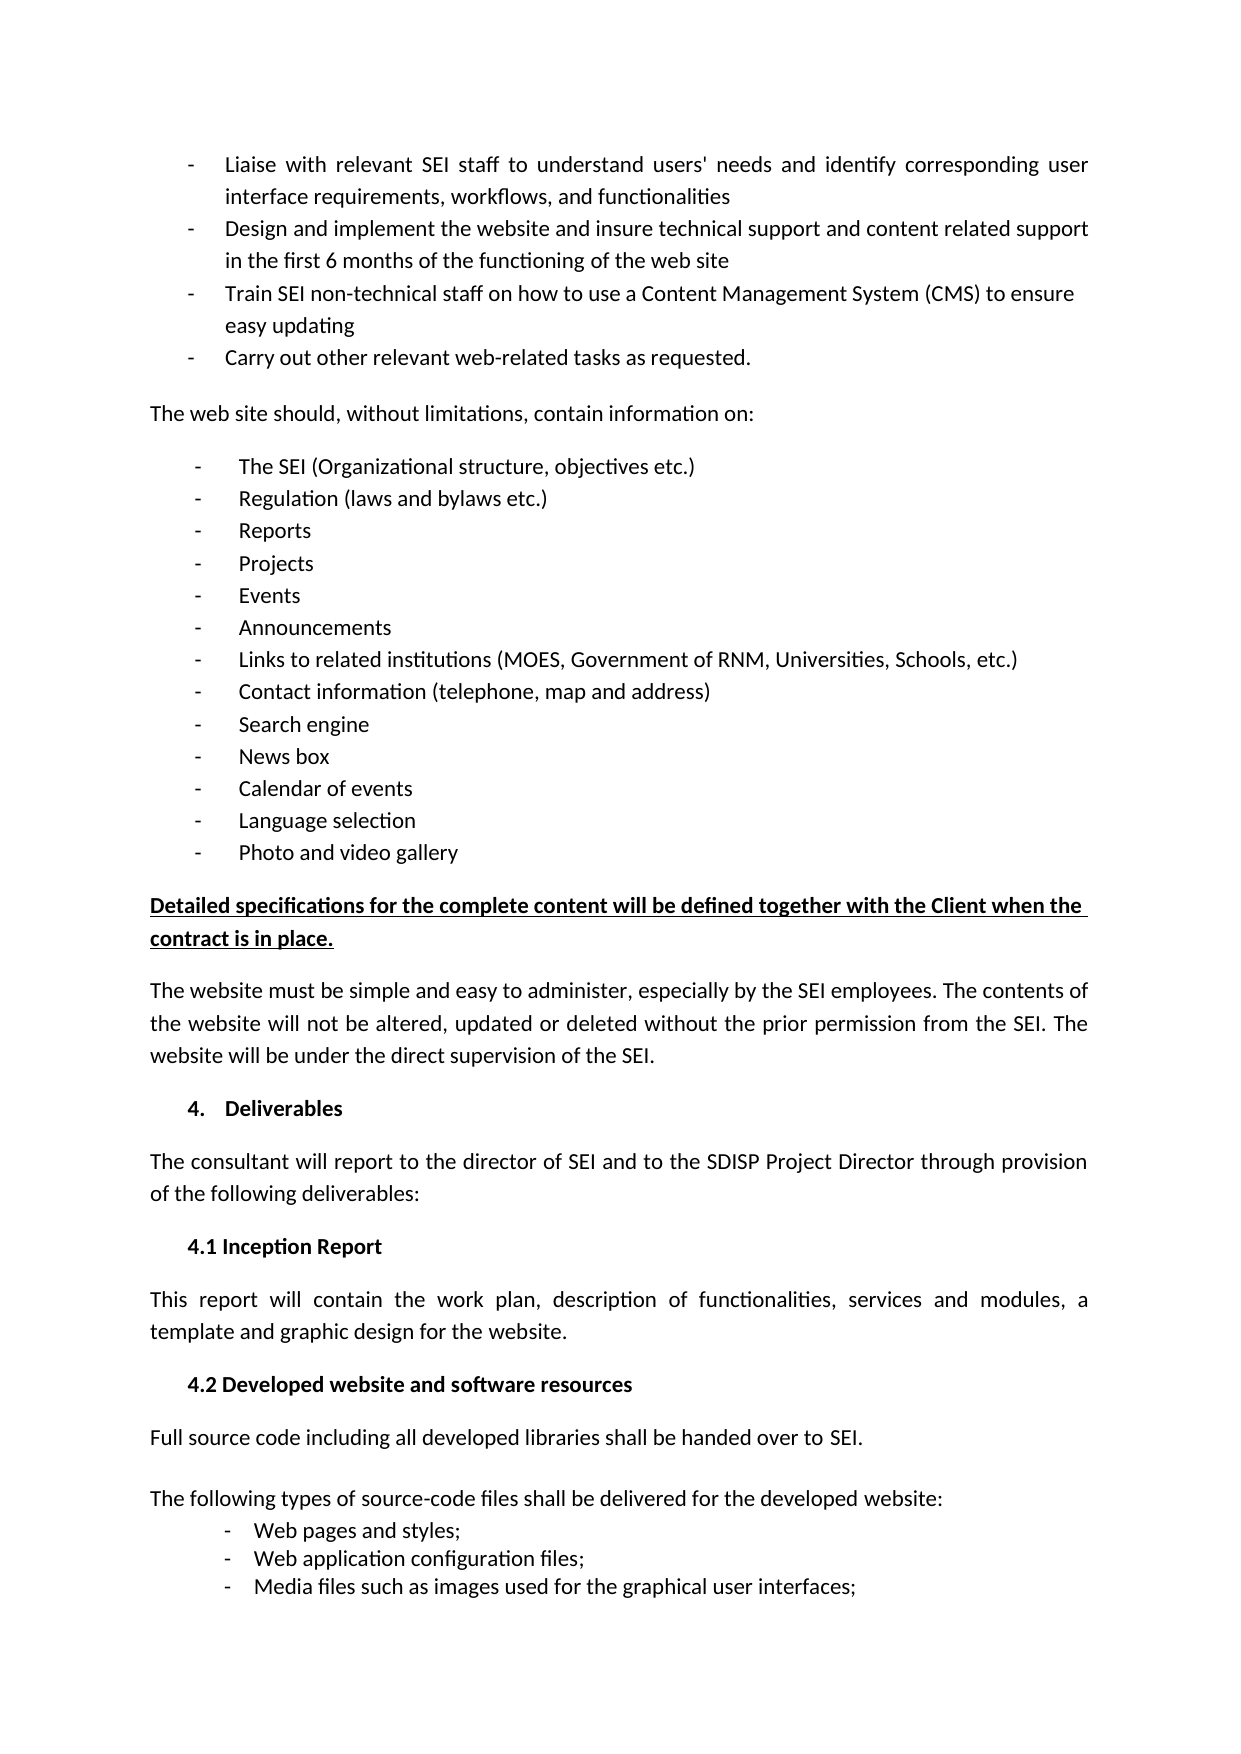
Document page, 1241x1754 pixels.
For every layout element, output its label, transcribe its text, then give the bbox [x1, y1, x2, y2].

text The website must be simple and easy to administer, especially by the SEI employees. The contents of the website will not be altered, updated or deleted without the prior permission from the SEI. The website will be under the direct supervision of the SEI. [150, 977, 1090, 1069]
list The SEI (Organizational structure, objectives etc.) [194, 452, 1090, 480]
list Train SEI non-technical staff on how to use a Content Management System (CMS) to ensure easy updating [187, 279, 1090, 339]
text Detailed specifications for the complete content will be defined together with the Client when the contract is in place. [150, 891, 1090, 952]
text The following types of source-code files shall be delivered for the developed website: [150, 1484, 1090, 1512]
list Contact information (telephone, map and address) [194, 677, 1090, 706]
list Search engine [194, 710, 1090, 738]
list Regulation (laws and bylaws etc.) [194, 484, 1090, 512]
text Full source code including all developed libraries shall be handed over to SEI. [150, 1423, 1090, 1452]
list Projects [194, 549, 1090, 577]
list Deliverables [187, 1094, 1090, 1122]
list Language selection [194, 806, 1090, 834]
list Design and implement the website and insure technical support and content related support in the first 6 months of the functioning of the web site [187, 214, 1090, 274]
list Links to related institutions (MOES, Government of RNM, Universities, Schools, etc.) [194, 645, 1090, 673]
list Photo and video gallery [194, 838, 1090, 866]
list Web pages and styles; [224, 1516, 1090, 1544]
list Reports [194, 517, 1090, 544]
text The consultant will report to the director of SEI and to the SDISP Project Director through provision of the following deliverables: [150, 1147, 1090, 1207]
text The web site should, without limitations, contain information on: [150, 399, 1090, 427]
list Media files such as images used for the graphical user interfaces; [224, 1572, 1090, 1600]
list Events [194, 581, 1090, 609]
text 4.1 Inception Report [187, 1232, 1090, 1260]
list Carry out other relevant web-related tasks as requested. [187, 343, 1090, 371]
list Liaise with relevant SEI staff to understand users' needs and identify corresponding user interface requirements, workflows, and functionalities [187, 150, 1090, 210]
list Announcements [194, 613, 1090, 641]
text 4.2 Developed website and software resources [187, 1371, 1090, 1398]
text This report will contain the work plan, description of functionalities, services and modules, a template and graphic design for the website. [150, 1285, 1090, 1346]
list Calendar of events [194, 774, 1090, 802]
list News box [194, 742, 1090, 770]
list Web application configuration files; [224, 1544, 1090, 1572]
